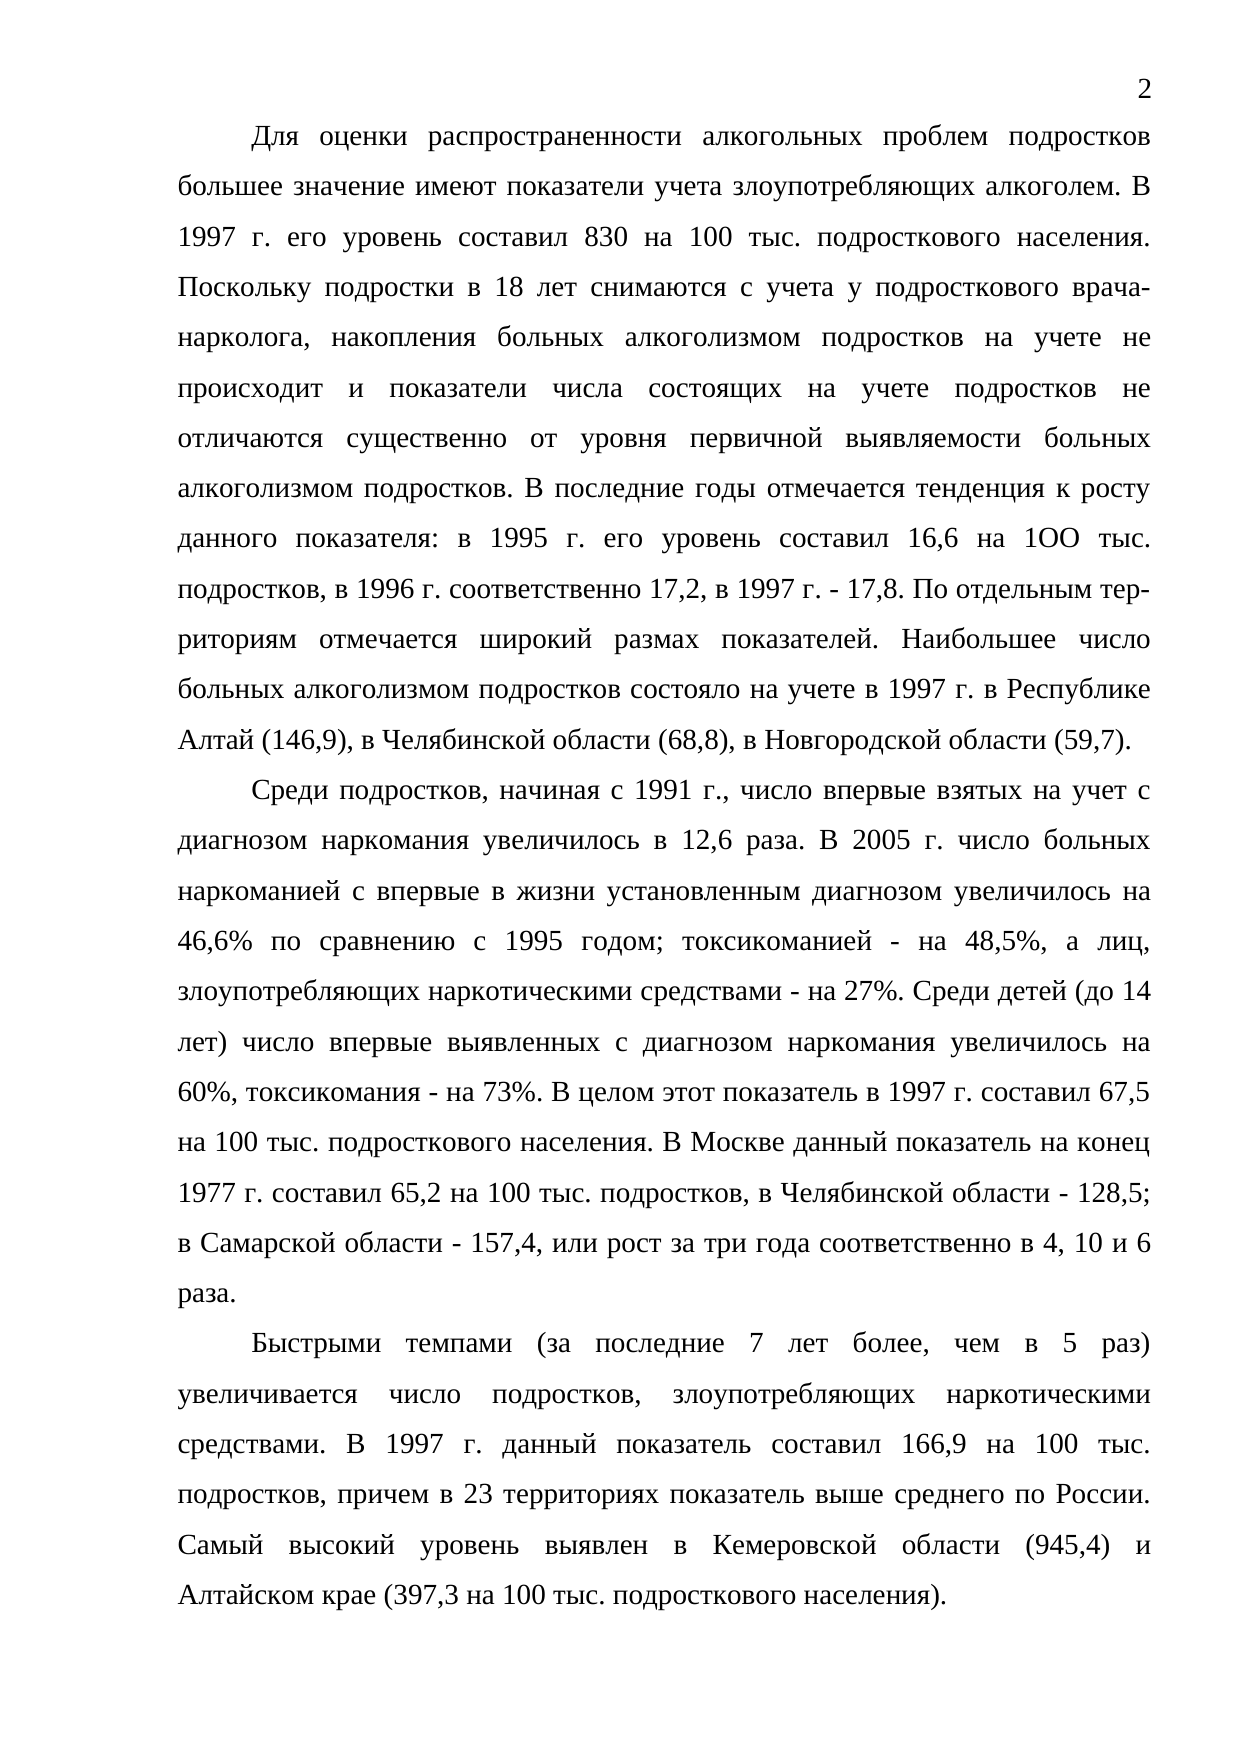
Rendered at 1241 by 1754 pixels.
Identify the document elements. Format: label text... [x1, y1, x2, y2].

text Для оценки распространенности алкогольных проблем подростков большее значение имеют показатели учета злоупотребляющих алкоголем. В 1997 г. его уровень составил 830 на 100 тыс. подросткового населения. Поскольку подростки в 18 лет снимаются с учета у подросткового врача-нарколога, накопления больных алкоголизмом подростков на учете не происходит и показатели числа состоящих на учете подростков не отличаются существенно от уровня первичной выявляемости больных алкоголизмом подростков. В последние годы отмечается тенденция к росту данного показателя: в 1995 г. его уровень составил 16,6 на 1ОО тыс. подростков, в 1996 г. соответственно 17,2, в 1997 г. - 17,8. По отдельным тер-риториям отмечается широкий размах показателей. Наибольшее число больных алкоголизмом подростков состояло на учете в 1997 г. в Республике Алтай (146,9), в Челябинской области (68,8), в Новгородской области (59,7). [177, 118, 1152, 755]
text Среди подростков, начиная с 1991 г., число впервые взятых на учет с диагнозом наркомания увеличилось в 12,6 раза. В 2005 г. число больных наркоманией с впервые в жизни установленным диагнозом увеличилось на 46,6% по сравнению с 1995 годом; токсикоманией - на 48,5%, а лиц, злоупотребляющих наркотическими средствами - на 27%. Среди детей (до 14 лет) число впервые выявленных с диагнозом наркомания увеличилось на 60%, токсикомания - на 73%. В целом этот показатель в 1997 г. составил 67,5 на 100 тыс. подросткового населения. В Москве данный показатель на конец 1977 г. составил 65,2 на 100 тыс. подростков, в Челябинской области - 128,5; в Самарской области - 157,4, или рост за три года соответственно в 4, 10 и 6 раза. [177, 772, 1152, 1309]
text Быстрыми темпами (за последние 7 лет более, чем в 5 раз) увеличивается число подростков, злоупотребляющих наркотическими средствами. В 1997 г. данный показатель составил 166,9 на 100 тыс. подростков, причем в 23 территориях показатель выше среднего по России. Самый высокий уровень выявлен в Кемеровской области (945,4) и Алтайском крае (397,3 на 100 тыс. подросткового населения). [177, 1326, 1152, 1611]
